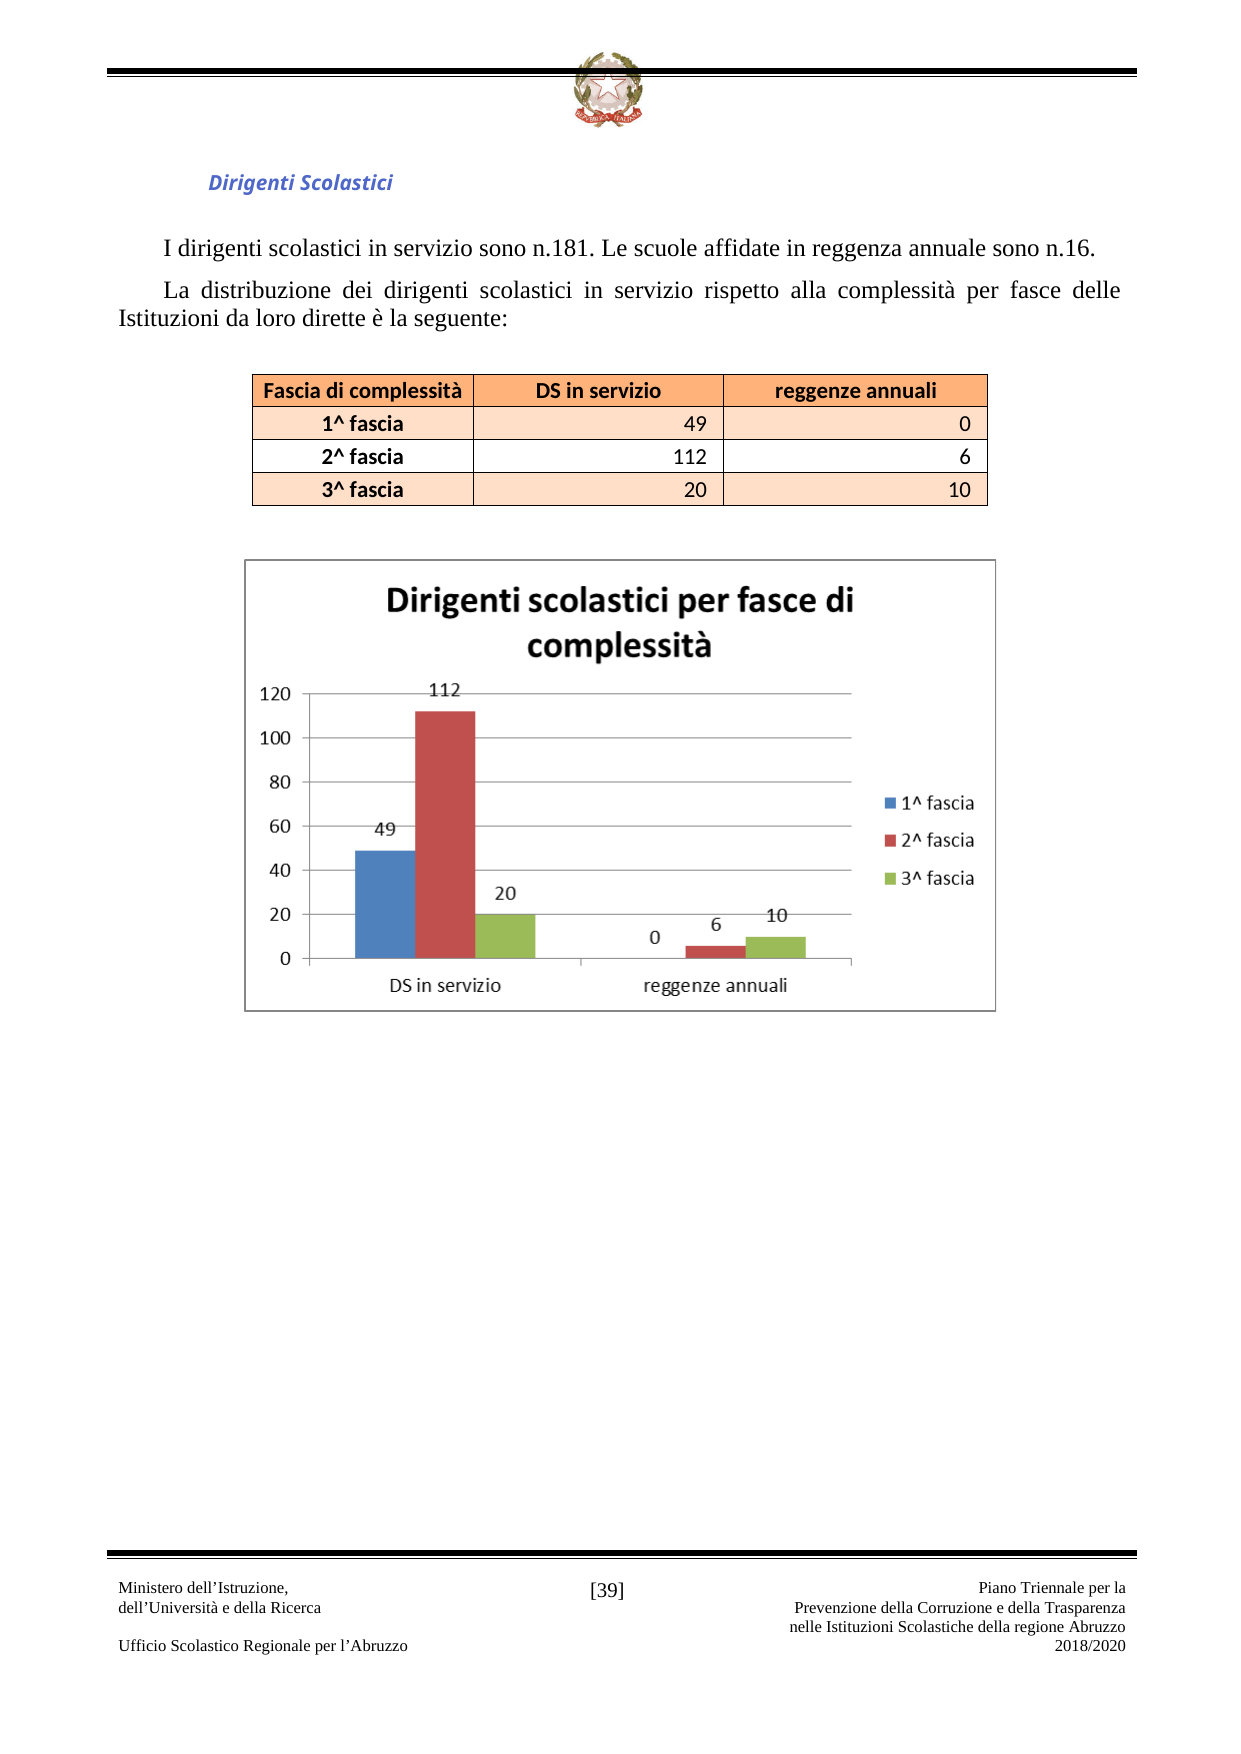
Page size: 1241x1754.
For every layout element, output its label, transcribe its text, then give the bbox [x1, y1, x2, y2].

table_header reggenze annuali [724, 375, 987, 406]
text I dirigenti scolastici in servizio sono n.181. Le scuole affidate in reggenza annuale sono n.16. [118, 233, 1122, 262]
table_header Fascia di complessità [253, 375, 473, 406]
table_cell 49 [474, 407, 723, 439]
picture [571, 48, 647, 68]
picture [571, 77, 647, 131]
table_cell 10 [724, 473, 987, 505]
table_cell 20 [474, 473, 723, 505]
table_header DS in servizio [474, 375, 723, 406]
picture [244, 559, 997, 1012]
table_cell 2^ fascia [253, 440, 473, 472]
subtitle Dirigenti Scolastici [208, 168, 1122, 197]
table_cell 6 [724, 440, 987, 472]
table_cell 1^ fascia [253, 407, 473, 439]
text La distribuzione dei dirigenti scolastici in servizio rispetto alla complessità per fasce delle Istituzioni da loro dirette è la seguente: [118, 275, 1122, 332]
table_cell 0 [724, 407, 987, 439]
table_cell 112 [474, 440, 723, 472]
table_cell 3^ fascia [253, 473, 473, 505]
